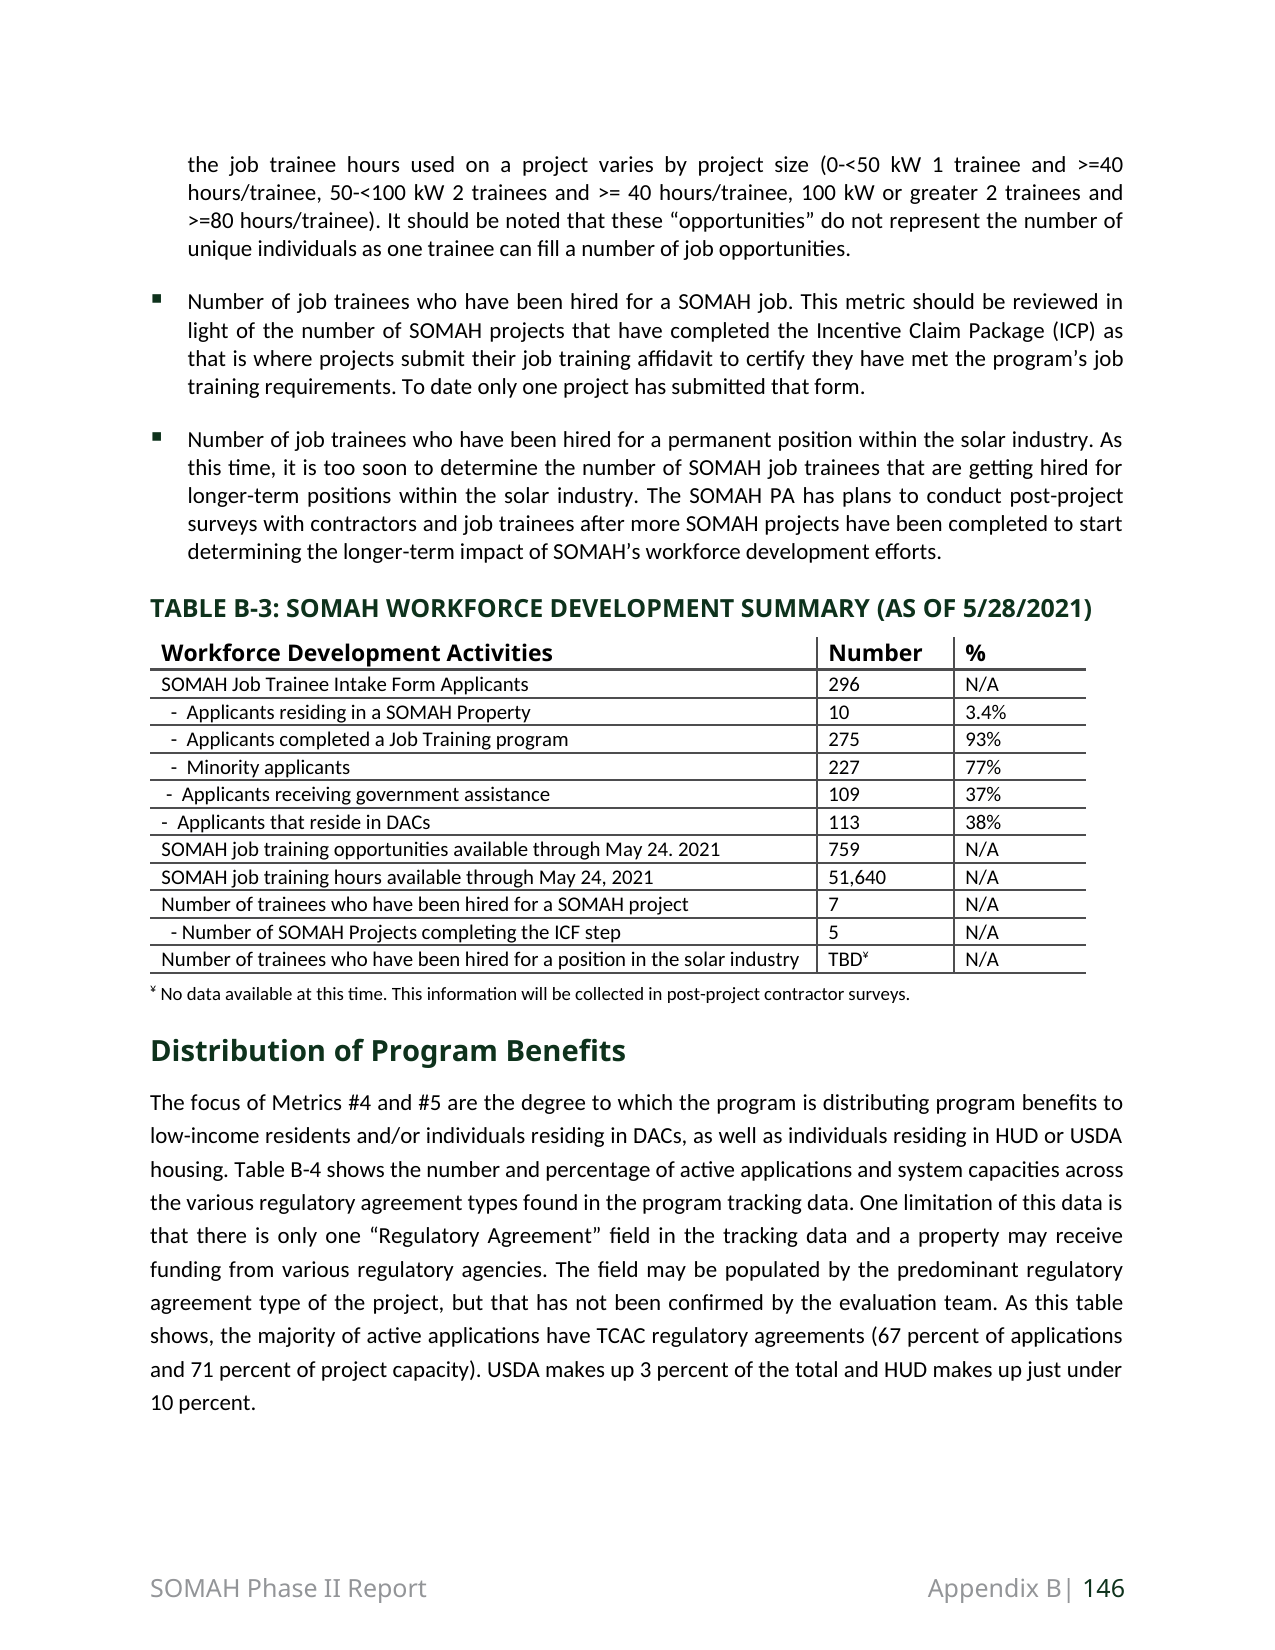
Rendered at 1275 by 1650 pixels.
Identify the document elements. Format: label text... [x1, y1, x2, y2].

table_cell N/A [955, 919, 1086, 944]
table_cell 5 [818, 919, 953, 944]
table_cell 7 [818, 891, 953, 917]
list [150, 150, 1125, 262]
table_cell - Applicants that reside in DACs [150, 809, 816, 834]
table_header % [955, 637, 1086, 668]
table_cell 296 [818, 671, 953, 697]
table_cell - Minority applicants [150, 754, 816, 779]
table_cell 275 [818, 726, 953, 752]
list Number of job trainees who have been hired for a SOMAH job. This metric should be reviewed in light of the number of SOMAH projects that have completed the Incentive Claim Package (ICP) as that is where projects submit their job training affidavit to certify they have met the program’s job training requirements. To date only one project has submitted that form. [150, 287, 1125, 400]
table_cell N/A [955, 891, 1086, 917]
text Distribution of Program Benefits [150, 1031, 1125, 1070]
table_cell 227 [818, 754, 953, 779]
table_cell 38% [955, 809, 1086, 834]
table_cell 759 [818, 836, 953, 862]
table_cell - Applicants receiving government assistance [150, 781, 816, 807]
table_cell 10 [818, 699, 953, 724]
table_cell 93% [955, 726, 1086, 752]
table_header Workforce Development Activities [150, 637, 816, 668]
table_cell 51,640 [818, 864, 953, 889]
table_cell - Number of SOMAH Projects completing the ICF step [150, 919, 816, 944]
table_header Number [818, 637, 953, 668]
list Number of job trainees who have been hired for a permanent position within the solar industry. As this time, it is too soon to determine the number of SOMAH job trainees that are getting hired for longer-term positions within the solar industry. The SOMAH PA has plans to conduct post-project surveys with contractors and job trainees after more SOMAH projects have been completed to start determining the longer-term impact of SOMAH’s workforce development efforts. [150, 425, 1125, 566]
table_cell N/A [955, 671, 1086, 697]
table_cell Number of trainees who have been hired for a SOMAH project [150, 891, 816, 917]
table_cell 109 [818, 781, 953, 807]
table_cell TBD¥ [818, 946, 953, 972]
table_cell - Applicants residing in a SOMAH Property [150, 699, 816, 724]
text ¥ No data available at this time. This information will be collected in post-project contractor surveys. [150, 980, 1125, 1006]
table_cell N/A [955, 836, 1086, 862]
table_cell 3.4% [955, 699, 1086, 724]
table_cell 113 [818, 809, 953, 834]
table_cell SOMAH job training hours available through May 24, 2021 [150, 864, 816, 889]
table_cell N/A [955, 946, 1086, 972]
text The focus of Metrics #4 and #5 are the degree to which the program is distributing program benefits to low-income residents and/or individuals residing in DACs, as well as individuals residing in HUD or USDA housing. Table B-4 shows the number and percentage of active applications and system capacities across the various regulatory agreement types found in the program tracking data. One limitation of this data is that there is only one “Regulatory Agreement” field in the tracking data and a property may receive funding from various regulatory agencies. The field may be populated by the predominant regulatory agreement type of the project, but that has not been confirmed by the evaluation team. As this table shows, the majority of active applications have TCAC regulatory agreements (67 percent of applications and 71 percent of project capacity). USDA makes up 3 percent of the total and HUD makes up just under 10 percent. [150, 1083, 1125, 1416]
table_cell N/A [955, 864, 1086, 889]
table_cell Number of trainees who have been hired for a position in the solar industry [150, 946, 816, 972]
table_cell 77% [955, 754, 1086, 779]
table_cell - Applicants completed a Job Training program [150, 726, 816, 752]
table_cell SOMAH job training opportunities available through May 24. 2021 [150, 836, 816, 862]
table_cell SOMAH Job Trainee Intake Form Applicants [150, 671, 816, 697]
table_cell 37% [955, 781, 1086, 807]
